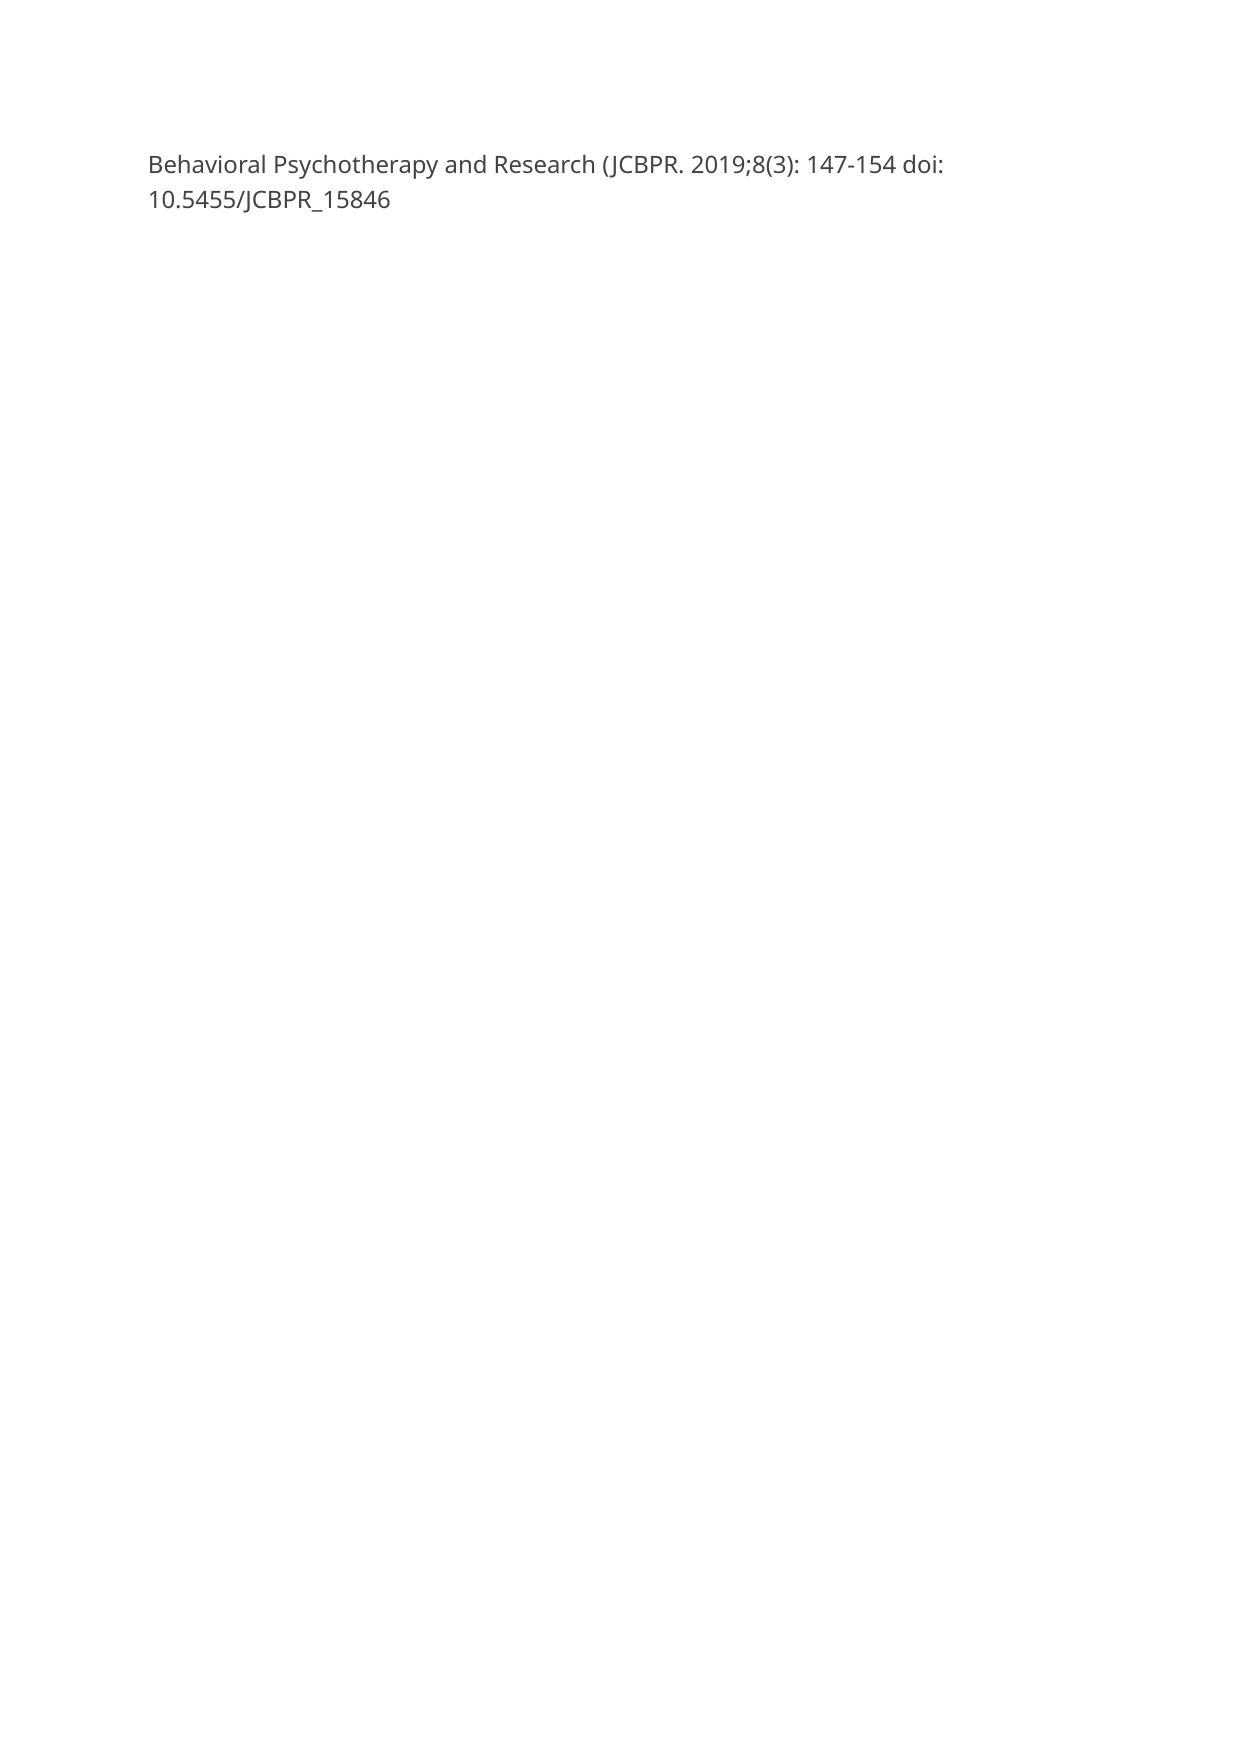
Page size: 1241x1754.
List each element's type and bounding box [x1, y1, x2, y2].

text [148, 148, 1093, 215]
